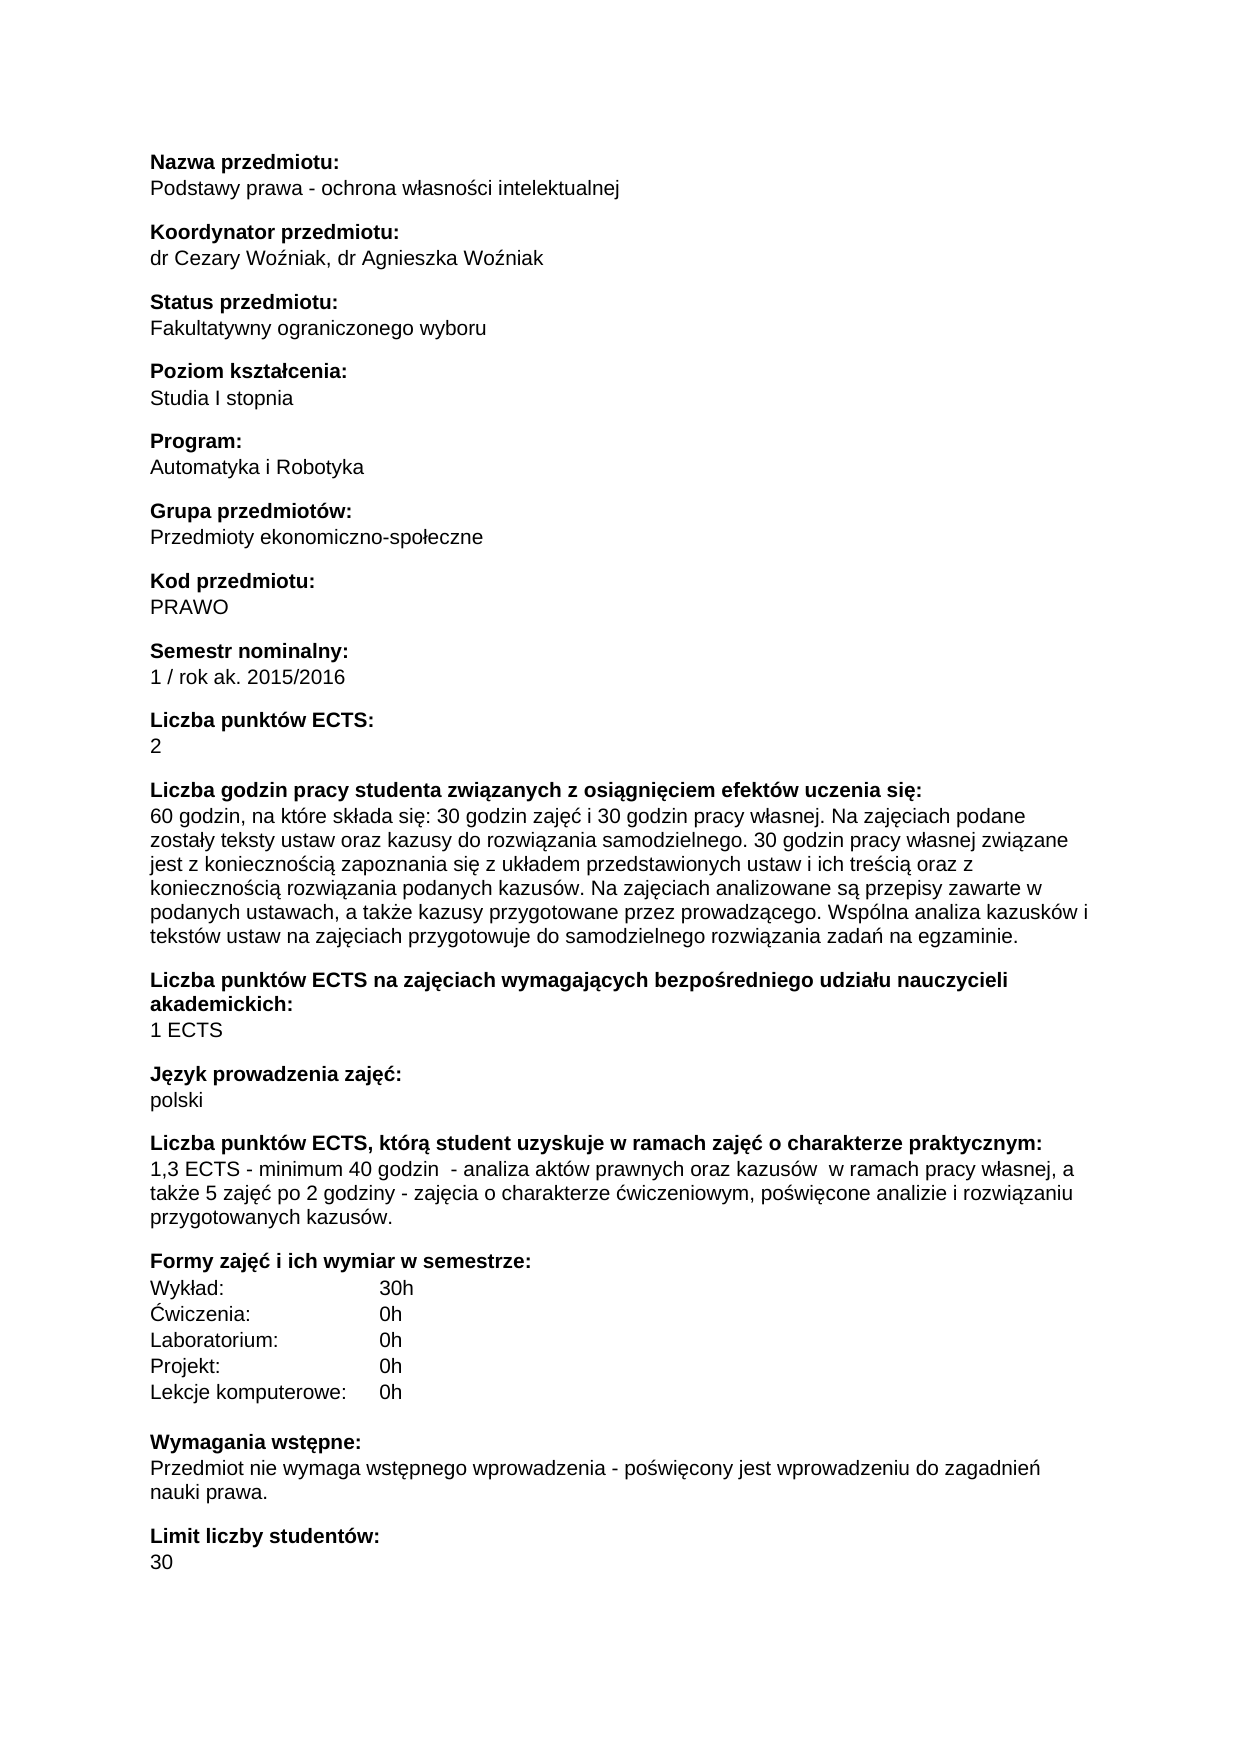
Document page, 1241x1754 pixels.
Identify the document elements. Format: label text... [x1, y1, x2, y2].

text Grupa przedmiotów: [150, 499, 1090, 523]
table_header 30h [369, 1276, 597, 1300]
text Wymagania wstępne: [150, 1430, 1090, 1454]
table_cell Ćwiczenia: [140, 1302, 367, 1326]
text Kod przedmiotu: [150, 569, 1090, 593]
text 1,3 ECTS - minimum 40 godzin - analiza aktów prawnych oraz kazusów w ramach pracy własnej, a także 5 zajęć po 2 godziny - zajęcia o charakterze ćwiczeniowym, poświęcone analizie i rozwiązaniu przygotowanych kazusów. [150, 1157, 1090, 1229]
text Poziom kształcenia: [150, 359, 1090, 383]
text Język prowadzenia zajęć: [150, 1061, 1090, 1085]
text Formy zajęć i ich wymiar w semestrze: [150, 1249, 1090, 1273]
table_cell 0h [369, 1378, 597, 1404]
table_header Wykład: [140, 1276, 367, 1300]
text Podstawy prawa - ochrona własności intelektualnej [150, 176, 1090, 200]
text dr Cezary Woźniak, dr Agnieszka Woźniak [150, 246, 1090, 270]
text 1 / rok ak. 2015/2016 [150, 664, 1090, 688]
text 30 [150, 1549, 1090, 1573]
text Liczba punktów ECTS, którą student uzyskuje w ramach zajęć o charakterze praktycznym: [150, 1131, 1090, 1155]
text 2 [150, 734, 1090, 758]
table_cell 0h [369, 1352, 597, 1378]
text Limit liczby studentów: [150, 1523, 1090, 1547]
table_cell Lekcje komputerowe: [140, 1380, 367, 1404]
table_cell Projekt: [140, 1354, 367, 1378]
text Semestr nominalny: [150, 638, 1090, 662]
text Studia I stopnia [150, 385, 1090, 409]
table_cell 0h [369, 1300, 597, 1326]
text Fakultatywny ograniczonego wyboru [150, 316, 1090, 339]
text PRAWO [150, 595, 1090, 619]
table_cell Laboratorium: [140, 1328, 367, 1352]
text Koordynator przedmiotu: [150, 220, 1090, 244]
text Automatyka i Robotyka [150, 455, 1090, 479]
text Liczba punktów ECTS: [150, 708, 1090, 732]
table_cell 0h [369, 1326, 597, 1352]
text 1 ECTS [150, 1018, 1090, 1042]
text Liczba godzin pracy studenta związanych z osiągnięciem efektów uczenia się: [150, 778, 1090, 802]
text Program: [150, 429, 1090, 453]
text Przedmiot nie wymaga wstępnego wprowadzenia - poświęcony jest wprowadzeniu do zagadnień nauki prawa. [150, 1456, 1090, 1504]
text Przedmioty ekonomiczno-społeczne [150, 525, 1090, 549]
text 60 godzin, na które składa się: 30 godzin zajęć i 30 godzin pracy własnej. Na zajęciach podane zostały teksty ustaw oraz kazusy do rozwiązania samodzielnego. 30 godzin pracy własnej związane jest z koniecznością zapoznania się z układem przedstawionych ustaw i ich treścią oraz z koniecznością rozwiązania podanych kazusów. Na zajęciach analizowane są przepisy zawarte w podanych ustawach, a także kazusy przygotowane przez prowadzącego. Wspólna analiza kazusków i tekstów ustaw na zajęciach przygotowuje do samodzielnego rozwiązania zadań na egzaminie. [150, 804, 1090, 948]
text Nazwa przedmiotu: [150, 150, 1090, 174]
text Status przedmiotu: [150, 289, 1090, 313]
text Liczba punktów ECTS na zajęciach wymagających bezpośredniego udziału nauczycieli akademickich: [150, 968, 1090, 1016]
text polski [150, 1087, 1090, 1111]
